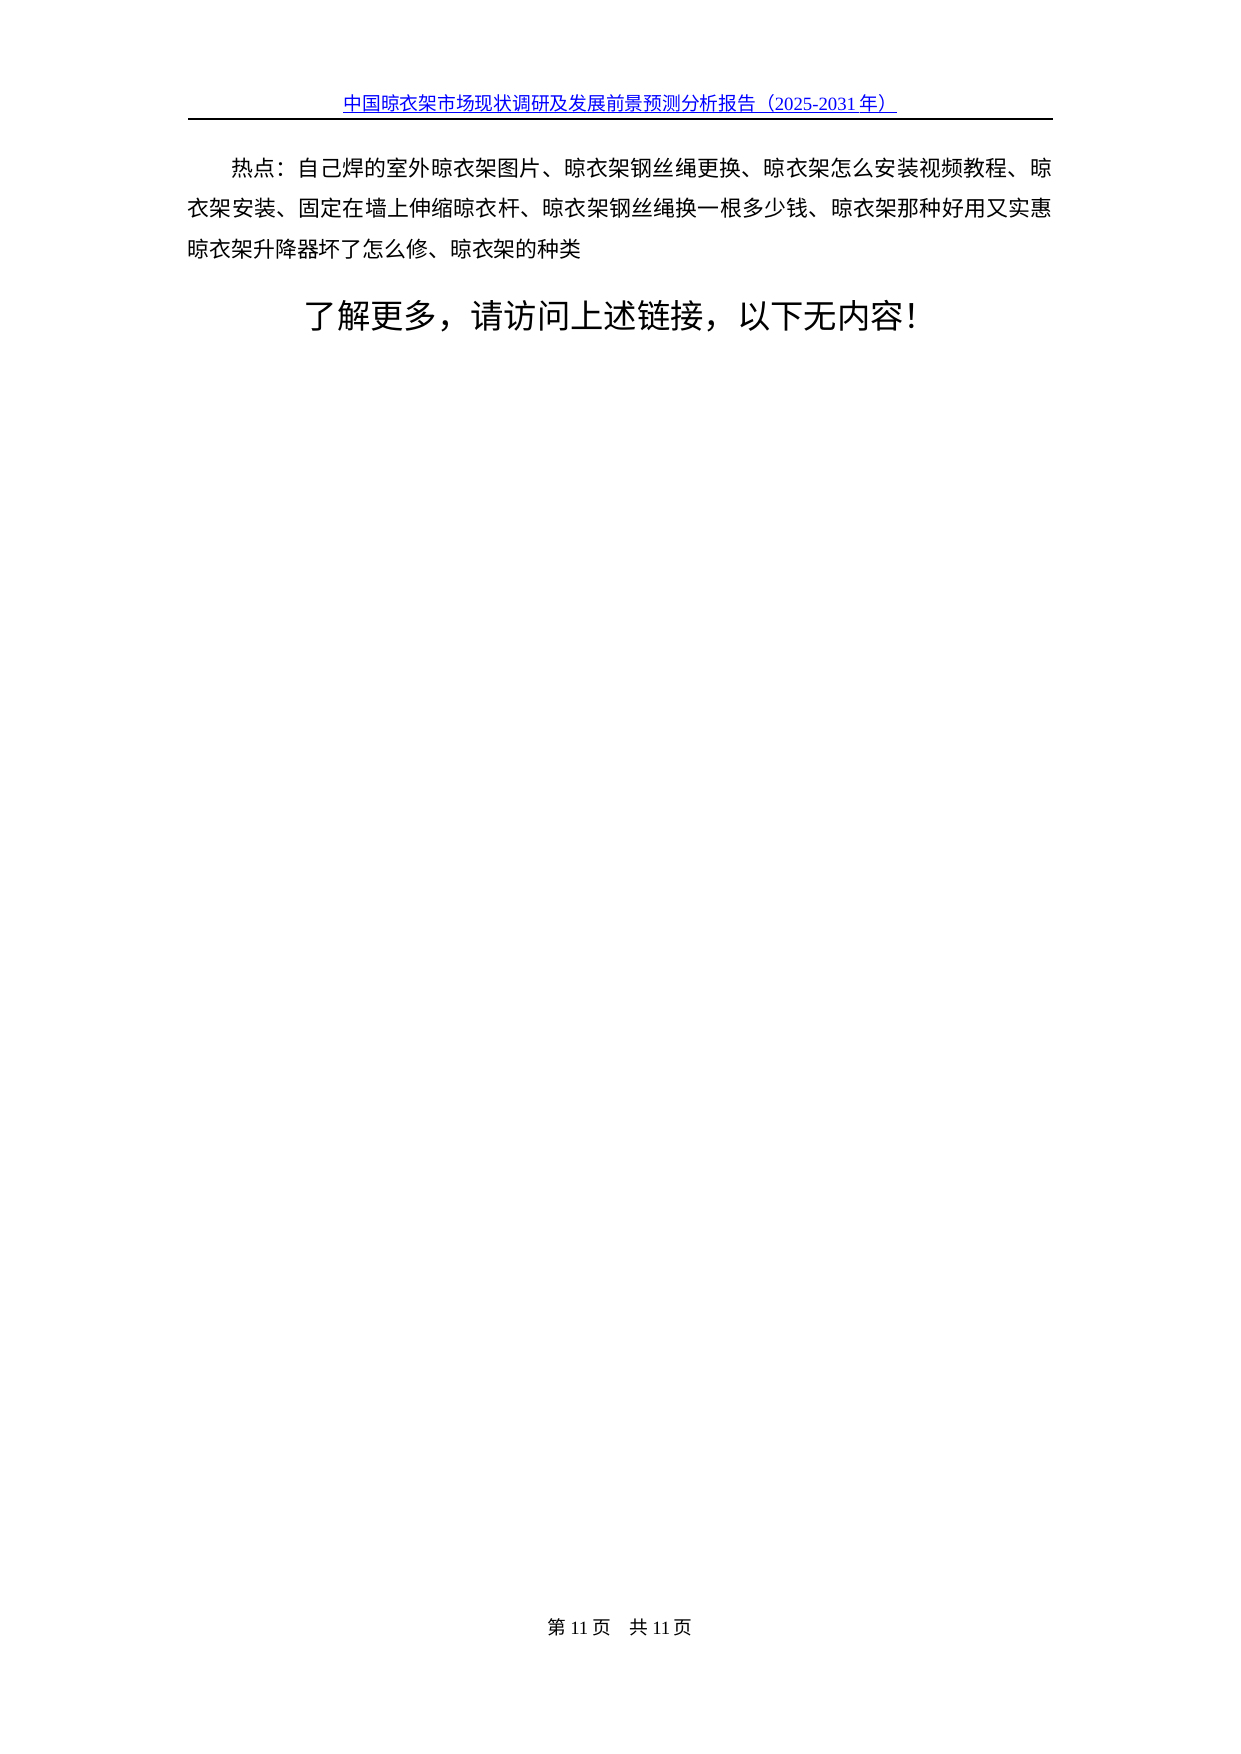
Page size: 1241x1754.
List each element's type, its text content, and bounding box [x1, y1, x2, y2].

text 热点：自己焊的室外晾衣架图片、晾衣架钢丝绳更换、晾衣架怎么安装视频教程、晾衣架安装、固定在墙上伸缩晾衣杆、晾衣架钢丝绳换一根多少钱、晾衣架那种好用又实惠、晾衣架升降器坏了怎么修、晾衣架的种类 [187, 150, 1053, 264]
title 了解更多，请访问上述链接，以下无内容！ [187, 282, 1053, 347]
